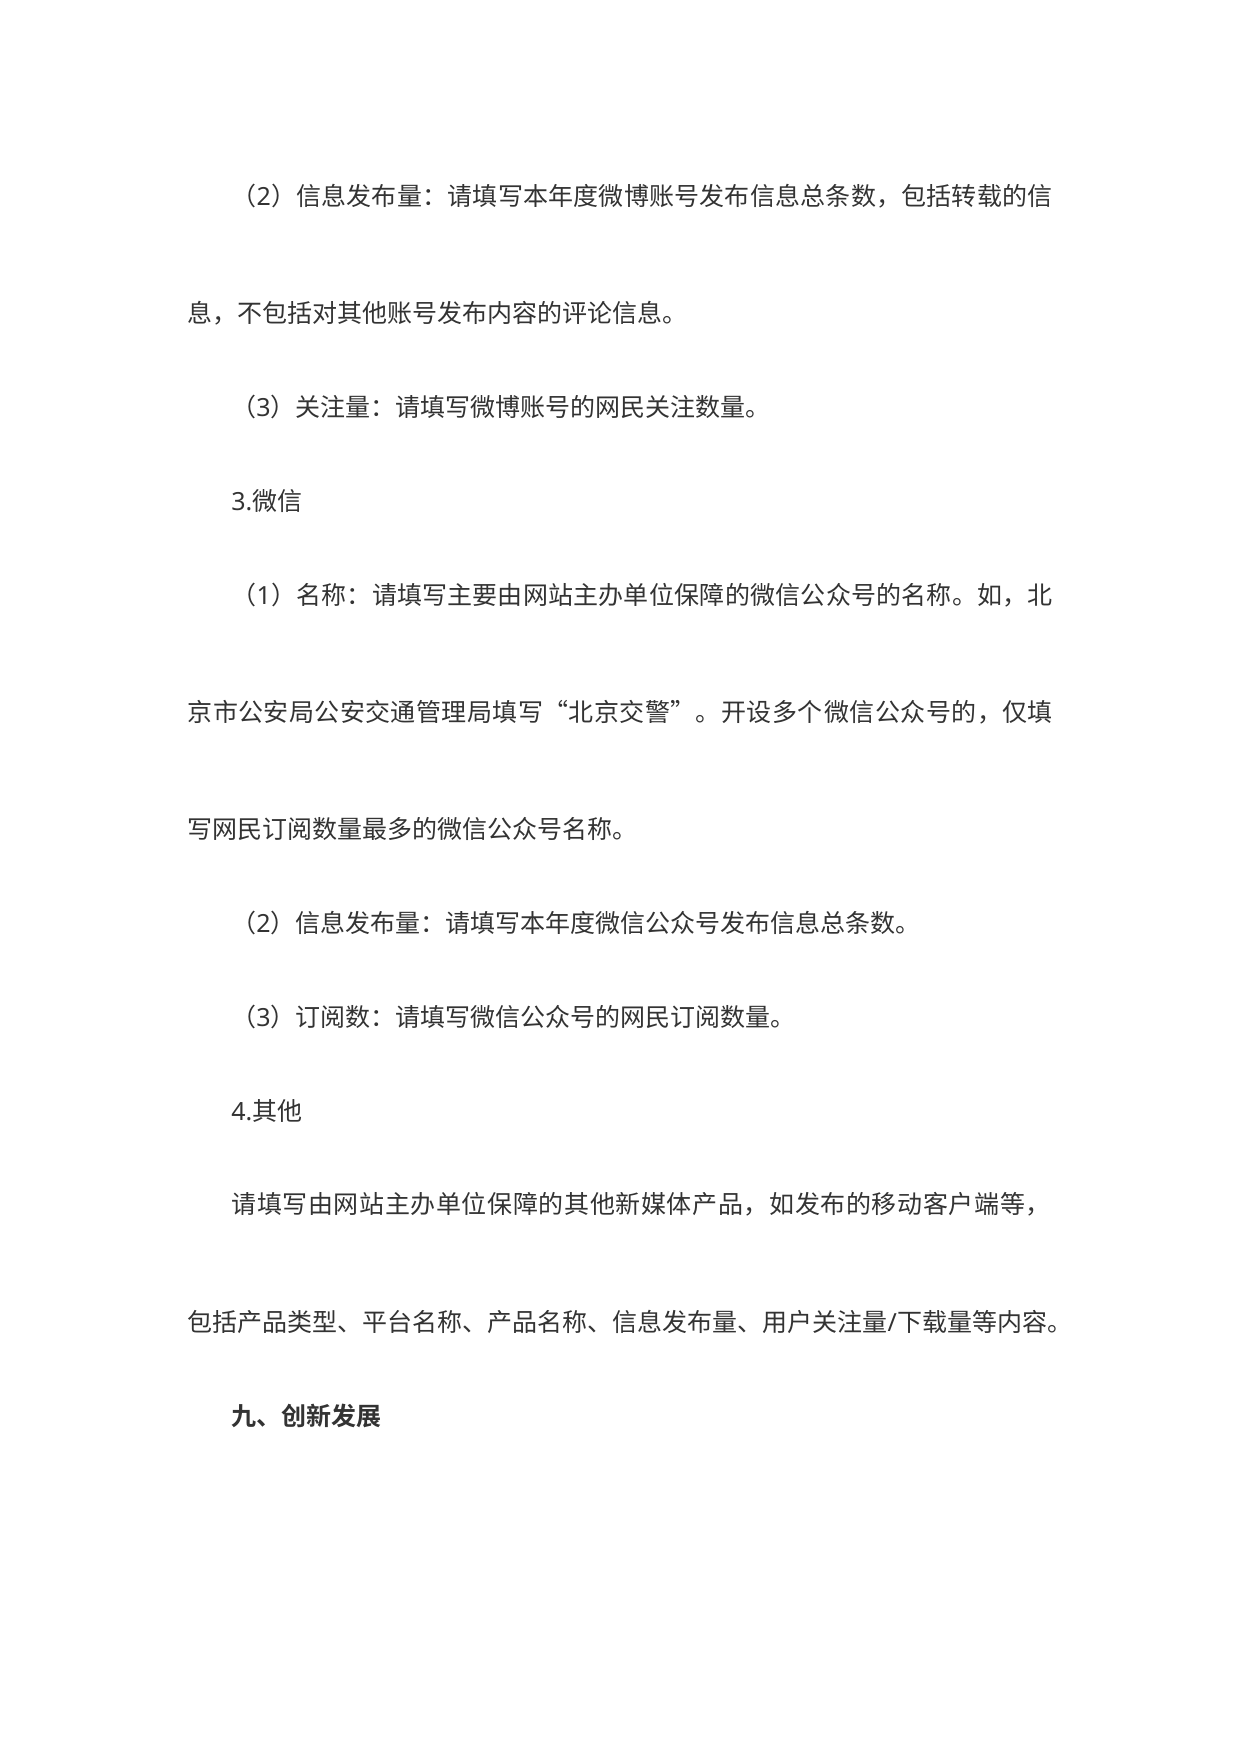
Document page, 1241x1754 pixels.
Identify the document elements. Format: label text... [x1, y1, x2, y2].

text 3.微信 [187, 467, 1053, 532]
text （3）关注量：请填写微博账号的网民关注数量。 [187, 373, 1053, 438]
text （1）名称：请填写主要由网站主办单位保障的微信公众号的名称。如，北京市公安局公安交通管理局填写“北京交警”。开设多个微信公众号的，仅填写网民订阅数量最多的微信公众号名称。 [187, 561, 1053, 860]
text 4.其他 [187, 1077, 1053, 1142]
text （2）信息发布量：请填写本年度微信公众号发布信息总条数。 [187, 889, 1053, 954]
text 请填写由网站主办单位保障的其他新媒体产品，如发布的移动客户端等，包括产品类型、平台名称、产品名称、信息发布量、用户关注量/下载量等内容。 [187, 1171, 1053, 1353]
text 九、创新发展 [187, 1382, 1053, 1447]
text （3）订阅数：请填写微信公众号的网民订阅数量。 [187, 983, 1053, 1048]
text （2）信息发布量：请填写本年度微博账号发布信息总条数，包括转载的信息，不包括对其他账号发布内容的评论信息。 [187, 162, 1053, 344]
